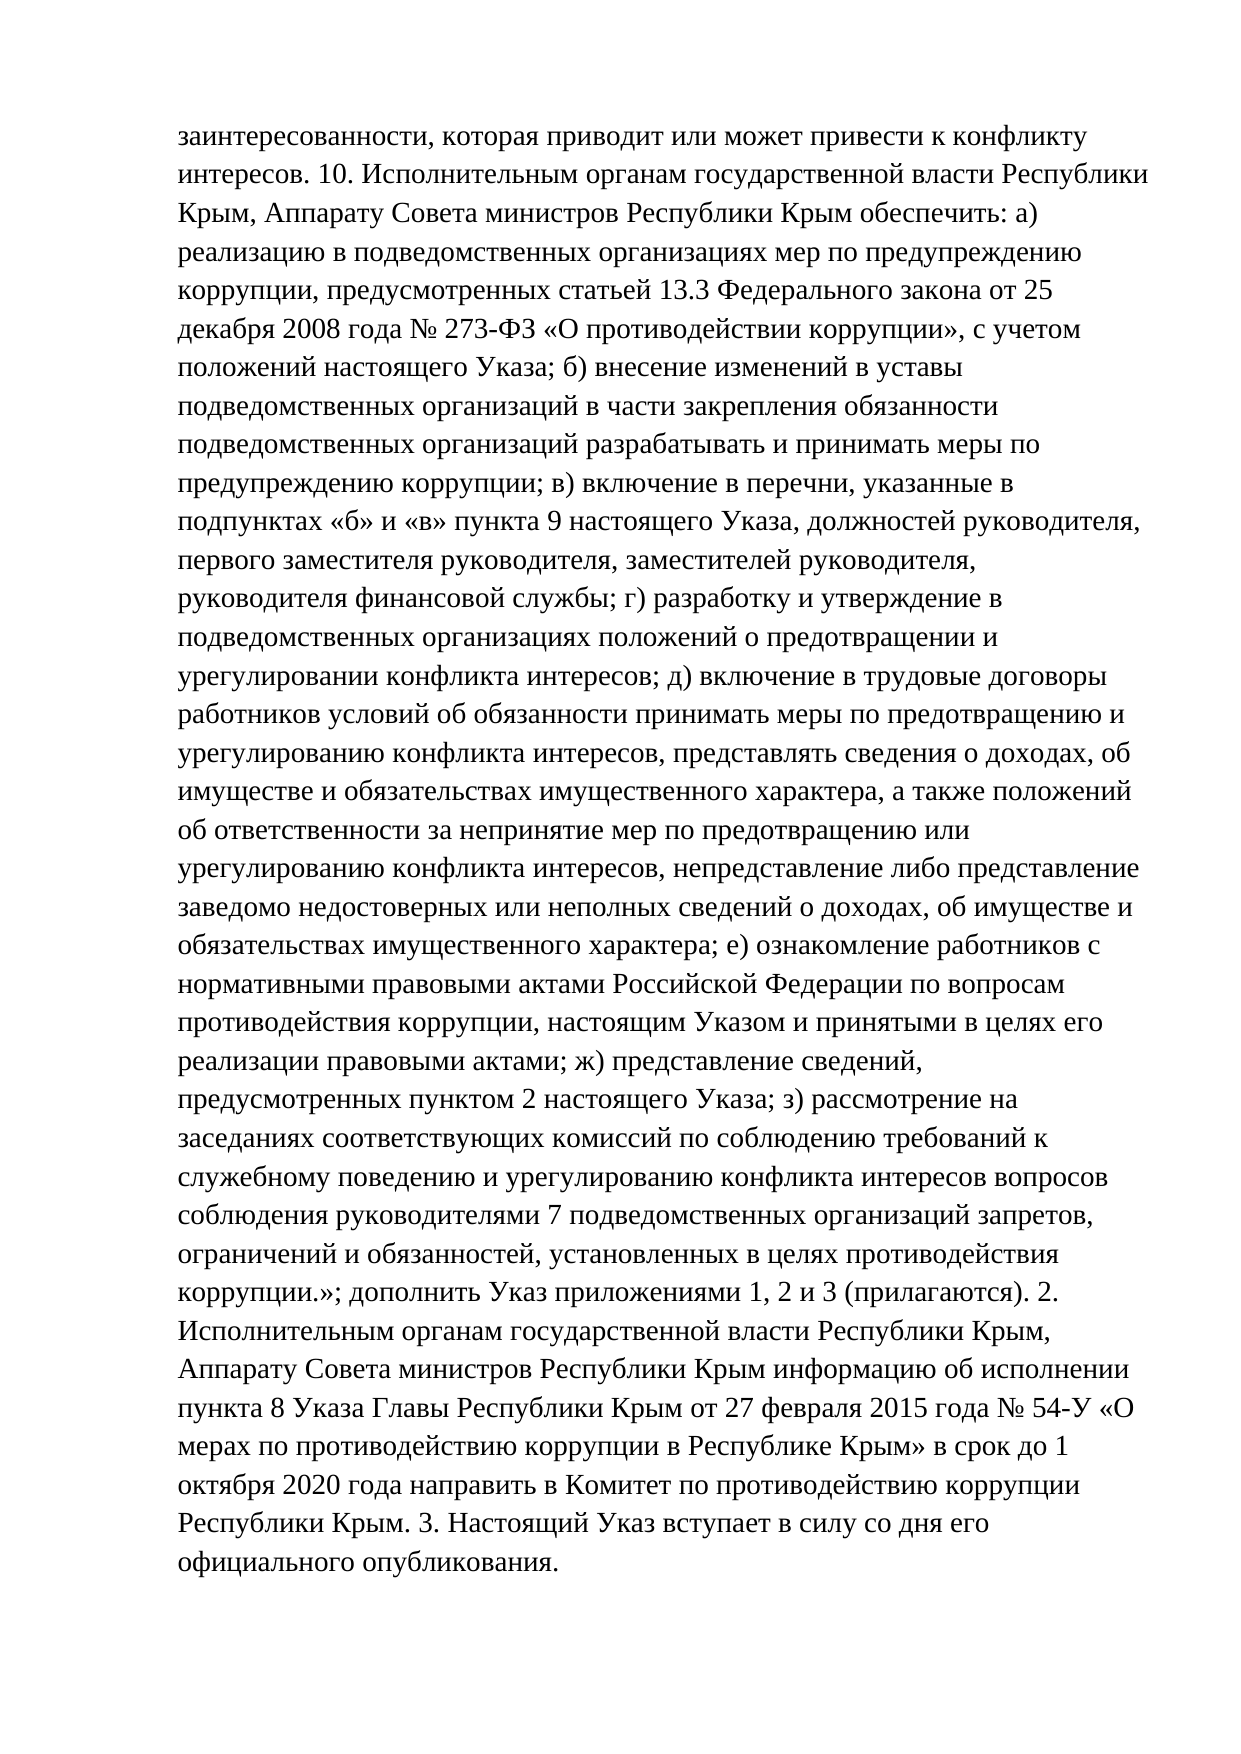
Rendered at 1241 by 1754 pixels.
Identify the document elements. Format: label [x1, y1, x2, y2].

text [177, 118, 1152, 1578]
